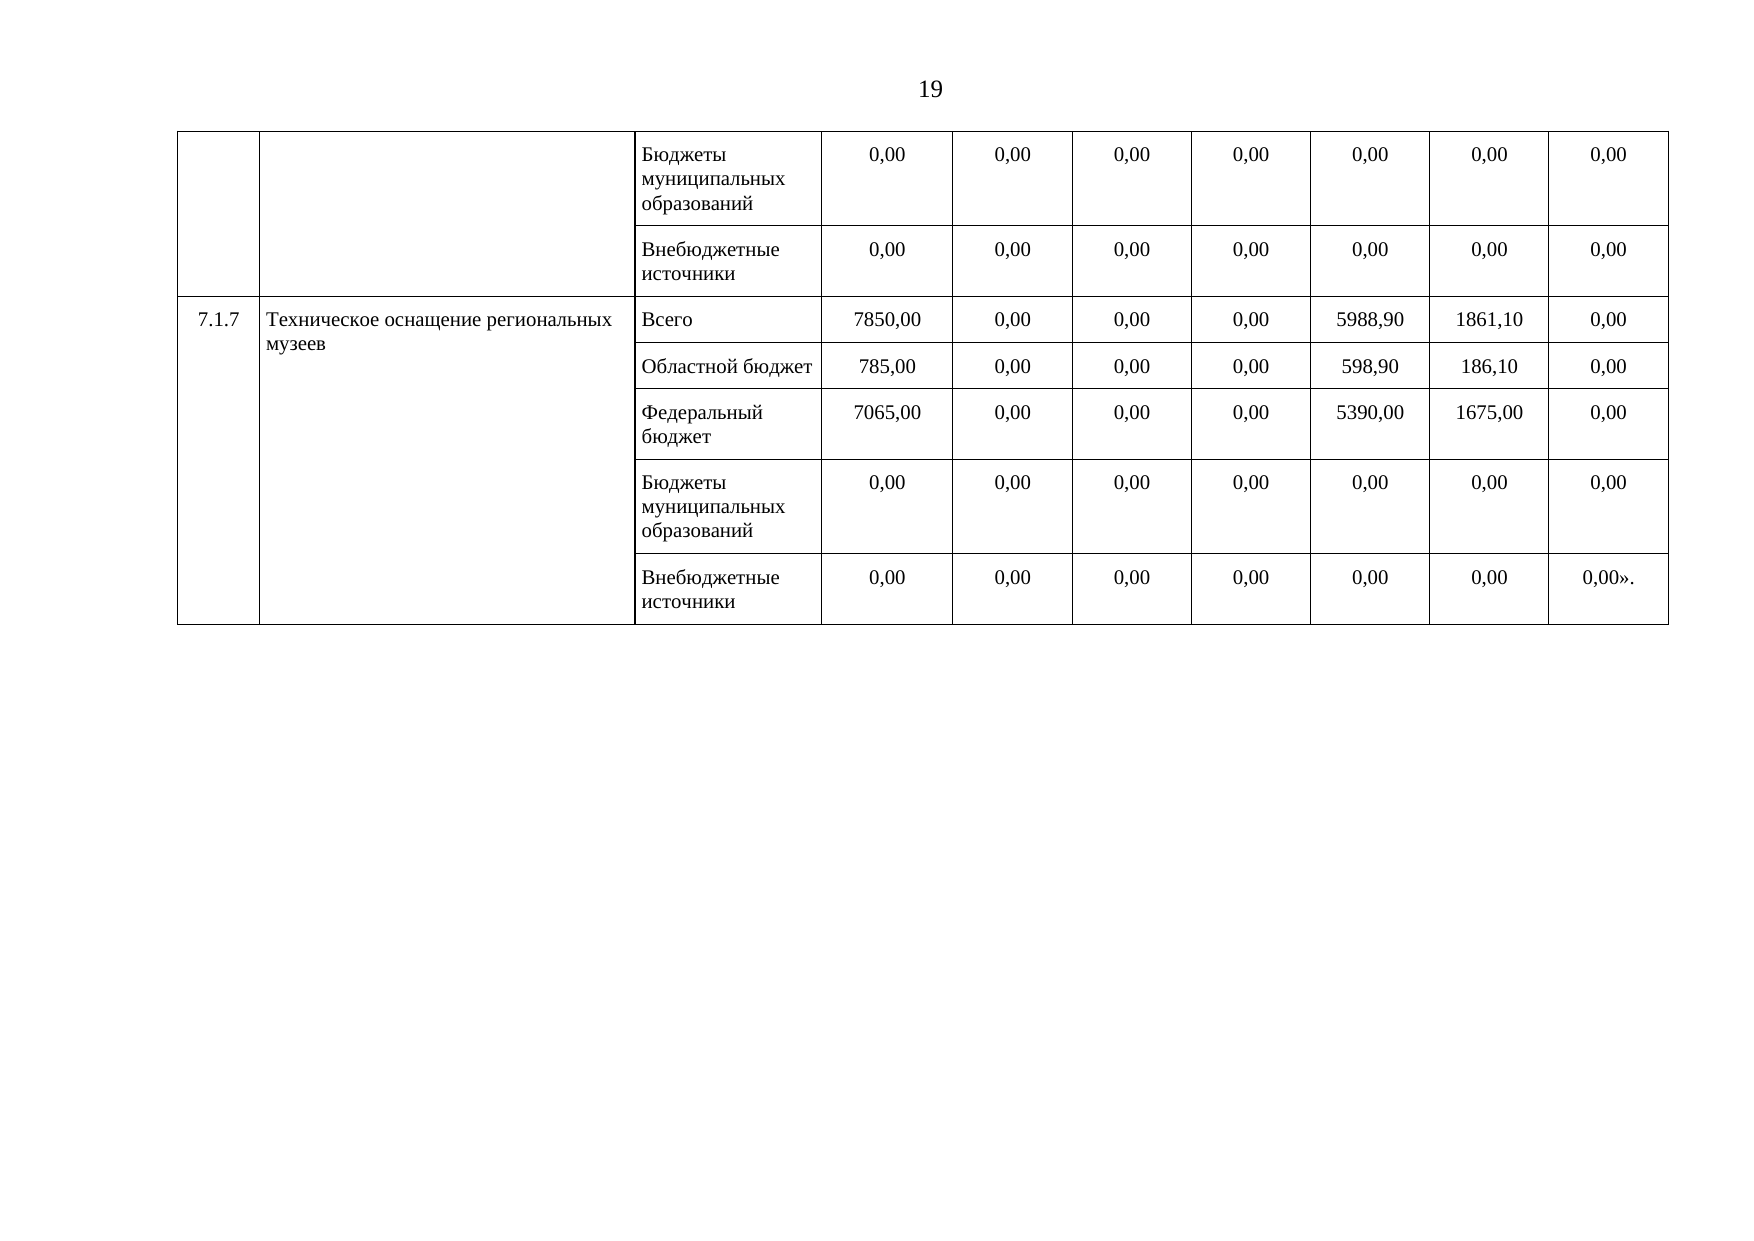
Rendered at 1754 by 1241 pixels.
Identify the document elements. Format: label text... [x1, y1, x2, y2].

table_cell 0,00 [1073, 226, 1191, 296]
table_cell Областной бюджет [636, 343, 821, 388]
table_cell 598,90 [1311, 343, 1429, 388]
table_cell 0,00 [1073, 554, 1191, 623]
table_cell Внебюджетные источники [636, 226, 821, 296]
table_cell 0,00 [1192, 343, 1310, 388]
table_cell 186,10 [1430, 343, 1548, 388]
table_cell 1861,10 [1430, 297, 1548, 342]
table_cell 0,00 [953, 343, 1072, 388]
table_cell 5988,90 [1311, 297, 1429, 342]
table_cell 0,00 [1549, 226, 1668, 296]
table_cell 0,00 [1430, 226, 1548, 296]
table_cell 0,00 [1430, 460, 1548, 553]
table_cell 0,00 [822, 132, 952, 225]
table_cell 0,00 [1073, 389, 1191, 459]
table_cell 0,00 [1192, 554, 1310, 623]
table_cell 1675,00 [1430, 389, 1548, 459]
table_cell Федеральный бюджет [636, 389, 821, 459]
table_cell 0,00 [822, 226, 952, 296]
table_cell 0,00 [1430, 132, 1548, 225]
table_cell 0,00 [953, 226, 1072, 296]
table_cell 0,00 [1073, 297, 1191, 342]
table_cell 0,00 [953, 132, 1072, 225]
table_cell 0,00 [1549, 297, 1668, 342]
table_cell 0,00». [1549, 554, 1668, 623]
table_cell Внебюджетные источники [636, 554, 821, 623]
table_cell 5390,00 [1311, 389, 1429, 459]
table_cell 0,00 [822, 554, 952, 623]
table_cell 0,00 [1073, 343, 1191, 388]
table_cell 7.1.7 [178, 297, 259, 623]
table_cell Всего [636, 297, 821, 342]
table_cell 0,00 [1430, 554, 1548, 623]
table_cell 0,00 [1549, 132, 1668, 225]
table_cell 0,00 [953, 460, 1072, 553]
table_cell 7850,00 [822, 297, 952, 342]
table_cell Техническое оснащение региональных музеев [260, 297, 634, 623]
table_cell 0,00 [1073, 460, 1191, 553]
table_cell 0,00 [953, 554, 1072, 623]
table_cell 0,00 [1549, 460, 1668, 553]
table_cell 0,00 [1311, 132, 1429, 225]
table_cell 0,00 [953, 389, 1072, 459]
table_cell 7065,00 [822, 389, 952, 459]
table_cell 0,00 [1311, 554, 1429, 623]
table_cell 0,00 [1192, 389, 1310, 459]
table_cell 0,00 [1073, 132, 1191, 225]
table_cell 0,00 [1192, 297, 1310, 342]
table_cell Бюджеты муниципальных образований [636, 460, 821, 553]
table_cell 0,00 [953, 297, 1072, 342]
table_cell 0,00 [1311, 226, 1429, 296]
table_cell 0,00 [1192, 460, 1310, 553]
table_cell 0,00 [1549, 343, 1668, 388]
table_cell 0,00 [1311, 460, 1429, 553]
table_cell 785,00 [822, 343, 952, 388]
table_cell Бюджеты муниципальных образований [636, 132, 821, 225]
table_cell 0,00 [1192, 132, 1310, 225]
table_cell 0,00 [1549, 389, 1668, 459]
table_cell 0,00 [1192, 226, 1310, 296]
table_cell 0,00 [822, 460, 952, 553]
